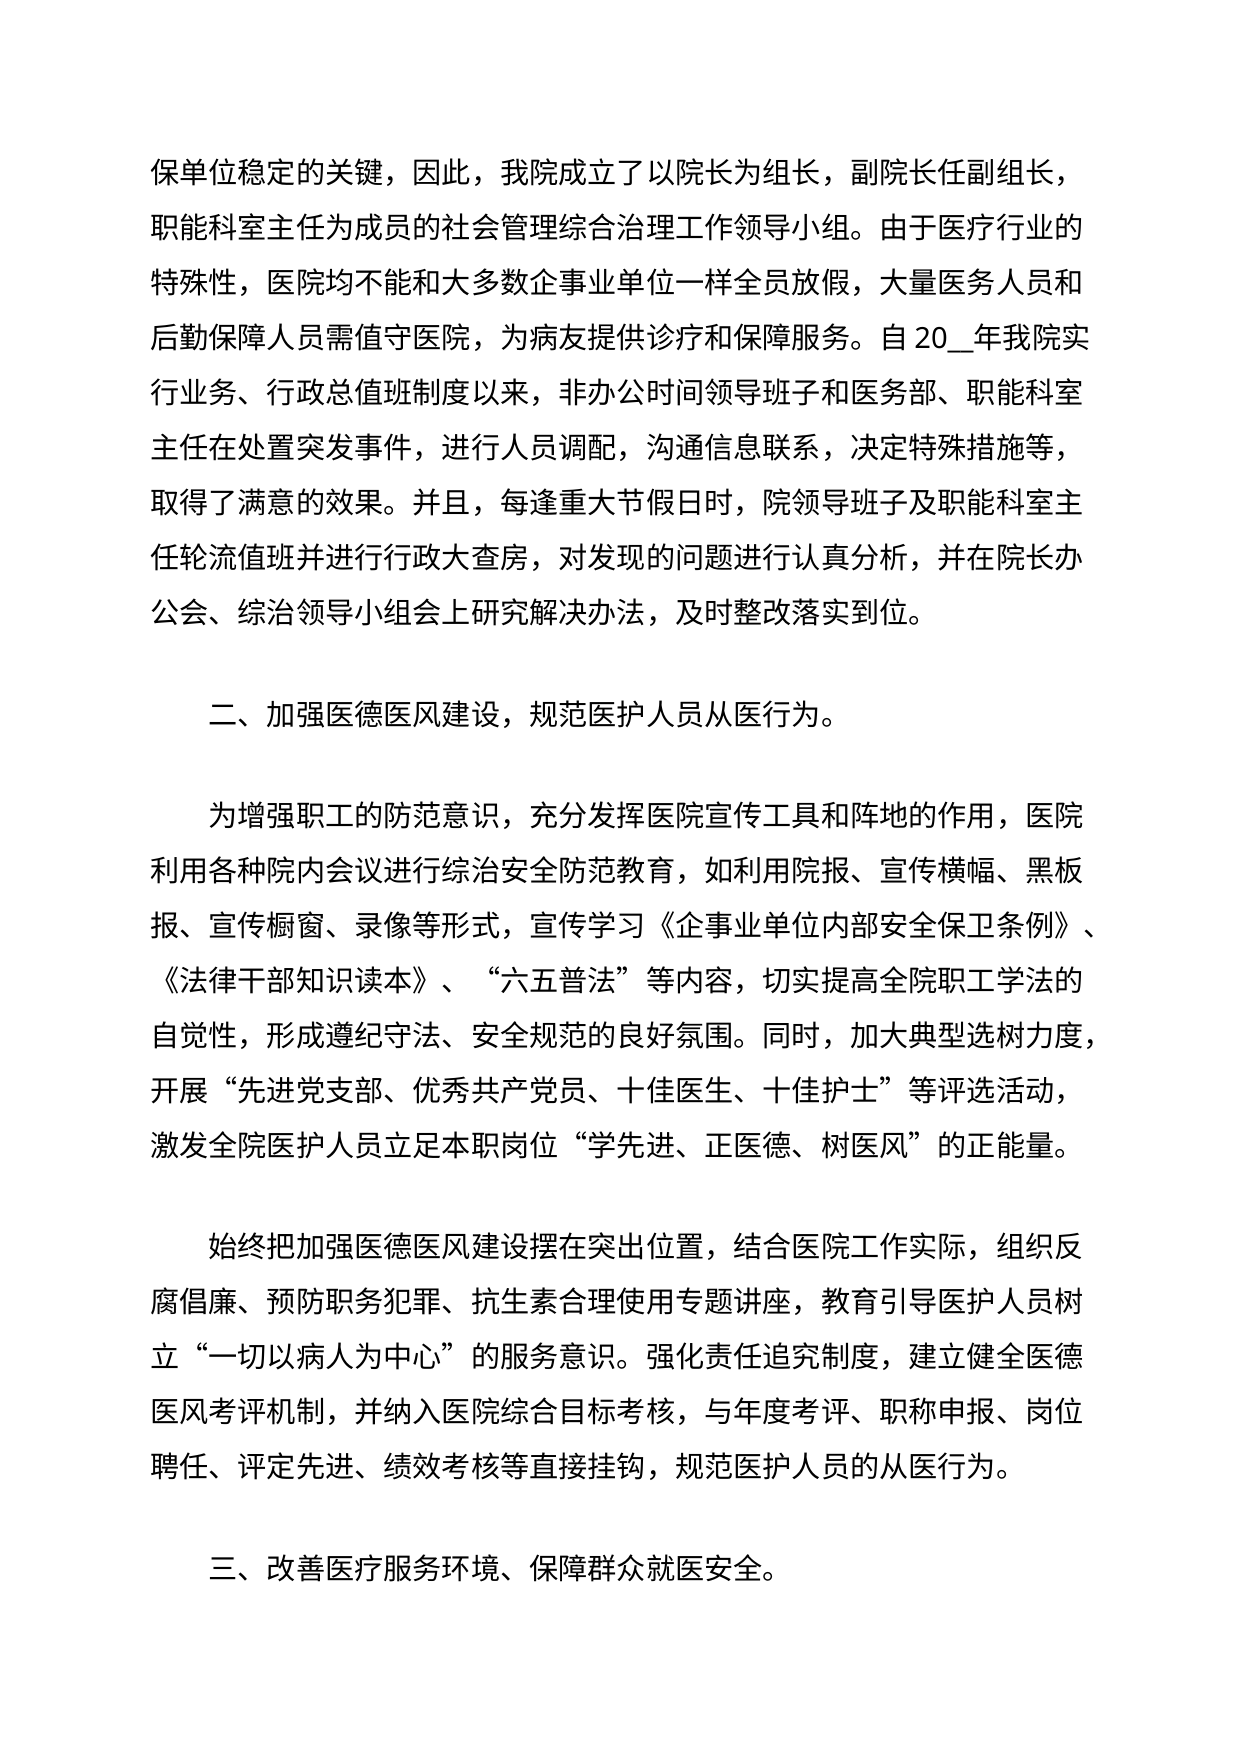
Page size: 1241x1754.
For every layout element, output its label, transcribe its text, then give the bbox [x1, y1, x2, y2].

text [150, 150, 1090, 632]
text 三、改善医疗服务环境、保障群众就医安全。 [150, 1545, 1090, 1588]
text 二、加强医德医风建设，规范医护人员从医行为。 [150, 691, 1090, 733]
text 始终把加强医德医风建设摆在突出位置，结合医院工作实际，组织反腐倡廉、预防职务犯罪、抗生素合理使用专题讲座，教育引导医护人员树立“一切以病人为中心”的服务意识。强化责任追究制度，建立健全医德医风考评机制，并纳入医院综合目标考核，与年度考评、职称申报、岗位聘任、评定先进、绩效考核等直接挂钩，规范医护人员的从医行为。 [150, 1224, 1090, 1486]
text 为增强职工的防范意识，充分发挥医院宣传工具和阵地的作用，医院利用各种院内会议进行综治安全防范教育，如利用院报、宣传横幅、黑板报、宣传橱窗、录像等形式，宣传学习《企事业单位内部安全保卫条例》、《法律干部知识读本》、“六五普法”等内容，切实提高全院职工学法的自觉性，形成遵纪守法、安全规范的良好氛围。同时，加大典型选树力度，开展“先进党支部、优秀共产党员、十佳医生、十佳护士”等评选活动，激发全院医护人员立足本职岗位“学先进、正医德、树医风”的正能量。 [150, 793, 1090, 1164]
